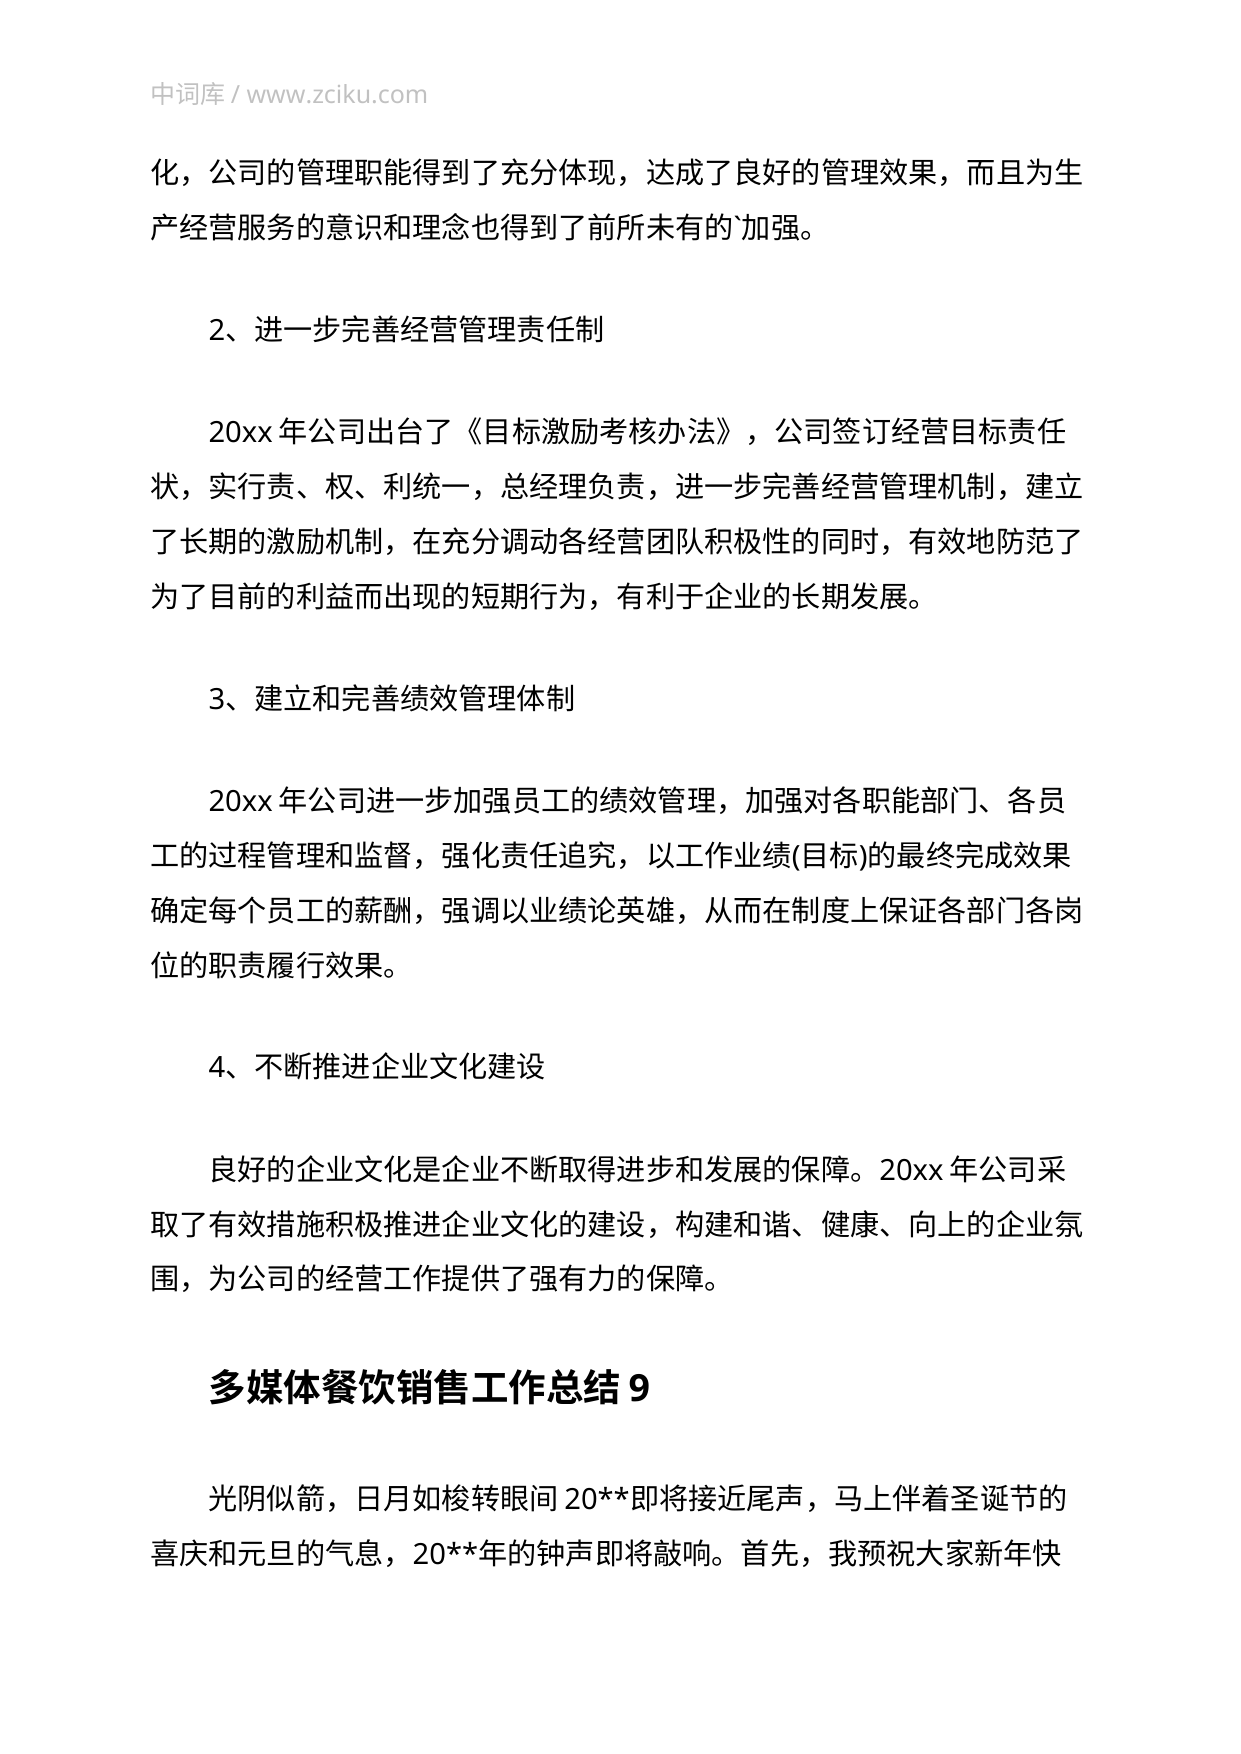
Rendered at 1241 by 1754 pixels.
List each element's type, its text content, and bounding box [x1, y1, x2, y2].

text 20xx年公司进一步加强员工的绩效管理，加强对各职能部门、各员工的过程管理和监督，强化责任追究，以工作业绩(目标)的最终完成效果确定每个员工的薪酬，强调以业绩论英雄，从而在制度上保证各部门各岗位的职责履行效果。 [150, 777, 1090, 984]
text 2、进一步完善经营管理责任制 [150, 307, 1090, 349]
text 3、建立和完善绩效管理体制 [150, 675, 1090, 718]
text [150, 1475, 1090, 1573]
text 20xx年公司出台了《目标激励考核办法》，公司签订经营目标责任状，实行责、权、利统一，总经理负责，进一步完善经营管理机制，建立了长期的激励机制，在充分调动各经营团队积极性的同时，有效地防范了为了目前的利益而出现的短期行为，有利于企业的长期发展。 [150, 409, 1090, 616]
text 4、不断推进企业文化建设 [150, 1044, 1090, 1086]
text 多媒体餐饮销售工作总结9 [150, 1358, 1090, 1412]
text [150, 150, 1090, 247]
text 良好的企业文化是企业不断取得进步和发展的保障。20xx年公司采取了有效措施积极推进企业文化的建设，构建和谐、健康、向上的企业氛围，为公司的经营工作提供了强有力的保障。 [150, 1146, 1090, 1298]
